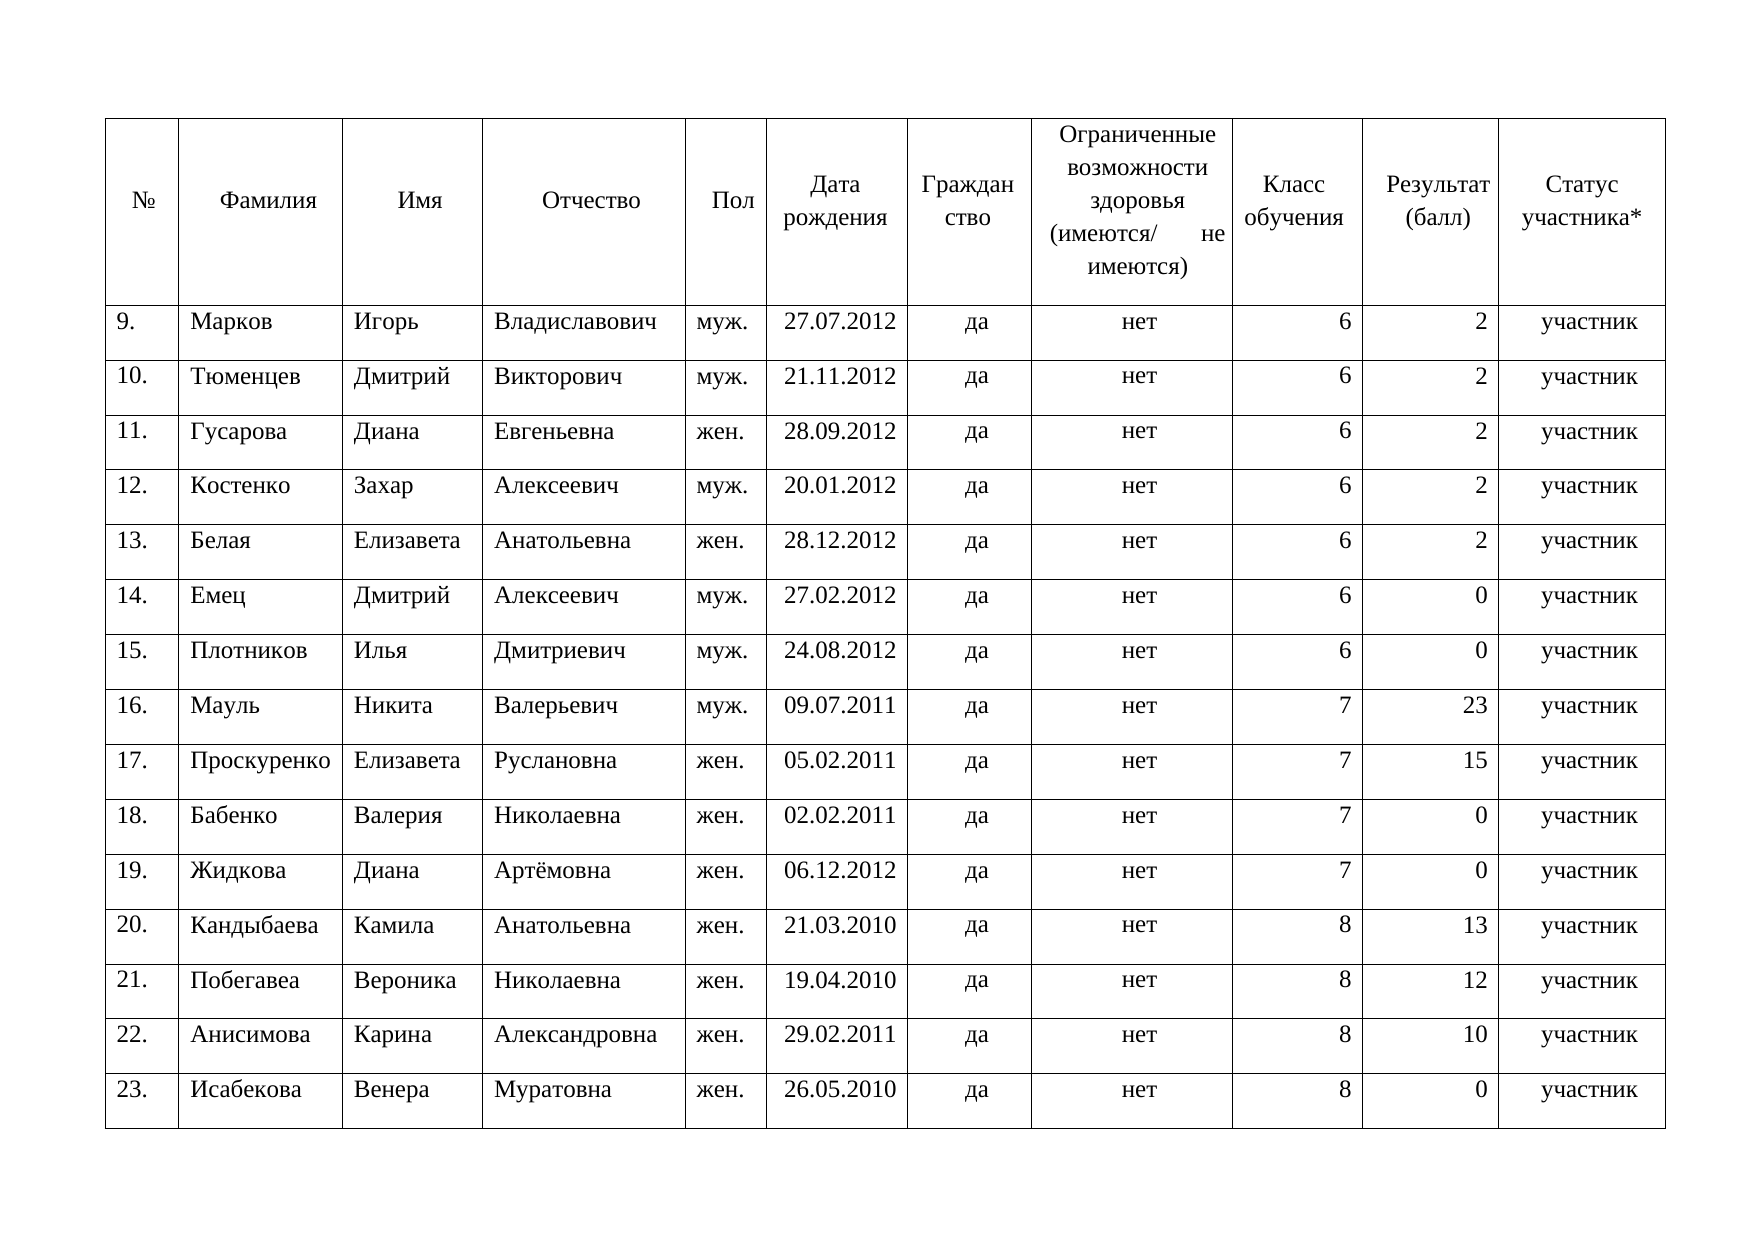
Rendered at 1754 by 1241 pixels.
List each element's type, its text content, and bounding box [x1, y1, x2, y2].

table_cell Дмитрий [343, 361, 482, 414]
table_cell 2 [1363, 470, 1498, 524]
table_cell 28.12.2012 [767, 525, 907, 579]
table_cell 06.12.2012 [767, 855, 907, 908]
table_cell Камила [343, 910, 482, 963]
table_cell нет [1032, 306, 1232, 359]
table_cell Тюменцев [179, 361, 342, 414]
table_cell да [908, 580, 1031, 634]
table_header Результат (балл) [1363, 119, 1498, 305]
table_cell Диана [343, 855, 482, 908]
table_cell Анатольевна [483, 910, 685, 963]
table_cell [106, 965, 178, 1018]
table_cell жен. [686, 800, 766, 854]
table_cell 6 [1233, 635, 1362, 689]
table_cell 0 [1363, 800, 1498, 854]
table_cell нет [1032, 1019, 1232, 1073]
table_cell жен. [686, 1074, 766, 1128]
table_cell 8 [1233, 965, 1362, 1018]
table_cell да [908, 635, 1031, 689]
table_cell да [908, 361, 1031, 414]
table_cell жен. [686, 855, 766, 908]
table_cell участник [1499, 361, 1665, 414]
table_cell [106, 1019, 178, 1073]
table_cell Дмитриевич [483, 635, 685, 689]
table_cell участник [1499, 416, 1665, 469]
table_cell Алексеевич [483, 580, 685, 634]
table_cell Игорь [343, 306, 482, 359]
table_cell да [908, 745, 1031, 799]
table_cell Венера [343, 1074, 482, 1128]
table_cell жен. [686, 416, 766, 469]
table_cell муж. [686, 361, 766, 414]
table_cell 19.04.2010 [767, 965, 907, 1018]
table_cell муж. [686, 635, 766, 689]
table_cell 02.02.2011 [767, 800, 907, 854]
table_cell жен. [686, 525, 766, 579]
table_cell 0 [1363, 855, 1498, 908]
table_cell участник [1499, 580, 1665, 634]
table_cell Николаевна [483, 800, 685, 854]
table_cell 2 [1363, 306, 1498, 359]
table_cell 8 [1233, 910, 1362, 963]
table_cell Николаевна [483, 965, 685, 1018]
table_cell [106, 580, 178, 634]
table_header Ограниченные возможности здоровья (имеются/ не имеются) [1032, 119, 1232, 305]
table_cell [106, 416, 178, 469]
table_cell Руслановна [483, 745, 685, 799]
table_cell нет [1032, 525, 1232, 579]
table_header Класс обучения [1233, 119, 1362, 305]
table_cell 8 [1233, 1074, 1362, 1128]
table_cell да [908, 306, 1031, 359]
table_cell 21.11.2012 [767, 361, 907, 414]
table_cell [106, 470, 178, 524]
table_cell нет [1032, 965, 1232, 1018]
table_cell Плотников [179, 635, 342, 689]
table_cell Карина [343, 1019, 482, 1073]
table_cell участник [1499, 910, 1665, 963]
table_cell 20.01.2012 [767, 470, 907, 524]
table_cell жен. [686, 1019, 766, 1073]
table_header Пол [686, 119, 766, 305]
table_cell да [908, 800, 1031, 854]
table_cell 15 [1363, 745, 1498, 799]
table_cell Дмитрий [343, 580, 482, 634]
table_cell [106, 635, 178, 689]
table_cell жен. [686, 910, 766, 963]
table_header Отчество [483, 119, 685, 305]
table_cell 21.03.2010 [767, 910, 907, 963]
table_cell 0 [1363, 635, 1498, 689]
table_cell да [908, 690, 1031, 744]
table_cell 0 [1363, 1074, 1498, 1128]
table_cell 6 [1233, 470, 1362, 524]
table_cell 28.09.2012 [767, 416, 907, 469]
table_cell 27.02.2012 [767, 580, 907, 634]
table_cell Александровна [483, 1019, 685, 1073]
table_cell 10 [1363, 1019, 1498, 1073]
table_header Гражданство [908, 119, 1031, 305]
table_cell 6 [1233, 416, 1362, 469]
table_cell Елизавета [343, 525, 482, 579]
table_cell Емец [179, 580, 342, 634]
table_cell 6 [1233, 580, 1362, 634]
table_header Фамилия [179, 119, 342, 305]
table_cell Валерьевич [483, 690, 685, 744]
table_cell 12 [1363, 965, 1498, 1018]
table_cell участник [1499, 965, 1665, 1018]
table_cell 7 [1233, 855, 1362, 908]
table_cell [106, 361, 178, 414]
table_header Имя [343, 119, 482, 305]
table_cell [106, 855, 178, 908]
table_cell 2 [1363, 525, 1498, 579]
table_cell 09.07.2011 [767, 690, 907, 744]
table_cell жен. [686, 965, 766, 1018]
table_cell 26.05.2010 [767, 1074, 907, 1128]
table_cell Анатольевна [483, 525, 685, 579]
table_header Дата рождения [767, 119, 907, 305]
table_cell участник [1499, 690, 1665, 744]
table_cell Проскуренко [179, 745, 342, 799]
table_cell 6 [1233, 361, 1362, 414]
table_cell [106, 745, 178, 799]
table_cell Викторович [483, 361, 685, 414]
table_cell да [908, 416, 1031, 469]
table_header Статус участника* [1499, 119, 1665, 305]
table_cell Диана [343, 416, 482, 469]
table_cell [106, 800, 178, 854]
table_cell Бабенко [179, 800, 342, 854]
table_cell Илья [343, 635, 482, 689]
table_cell Анисимова [179, 1019, 342, 1073]
table_cell Вероника [343, 965, 482, 1018]
table_cell Жидкова [179, 855, 342, 908]
table_cell 23 [1363, 690, 1498, 744]
table_cell Муратовна [483, 1074, 685, 1128]
table_cell да [908, 525, 1031, 579]
table_cell Мауль [179, 690, 342, 744]
table_cell нет [1032, 635, 1232, 689]
table_cell Захар [343, 470, 482, 524]
table_cell [106, 690, 178, 744]
table_cell участник [1499, 745, 1665, 799]
table_cell да [908, 470, 1031, 524]
table_cell муж. [686, 690, 766, 744]
table_cell 2 [1363, 416, 1498, 469]
table_cell 2 [1363, 361, 1498, 414]
table_cell жен. [686, 745, 766, 799]
table_cell 24.08.2012 [767, 635, 907, 689]
table_cell 6 [1233, 525, 1362, 579]
table_cell 6 [1233, 306, 1362, 359]
table_cell 7 [1233, 690, 1362, 744]
table_cell 27.07.2012 [767, 306, 907, 359]
table_cell Кандыбаева [179, 910, 342, 963]
table_cell 29.02.2011 [767, 1019, 907, 1073]
table_cell нет [1032, 855, 1232, 908]
table_cell Гусарова [179, 416, 342, 469]
table_header № [106, 119, 178, 305]
table_cell да [908, 855, 1031, 908]
table_cell Алексеевич [483, 470, 685, 524]
table_cell [106, 1074, 178, 1128]
table_cell Побегавеа [179, 965, 342, 1018]
table_cell муж. [686, 470, 766, 524]
table_cell да [908, 1019, 1031, 1073]
table_cell нет [1032, 416, 1232, 469]
table_cell участник [1499, 855, 1665, 908]
table_cell участник [1499, 470, 1665, 524]
table_cell нет [1032, 470, 1232, 524]
table_cell Костенко [179, 470, 342, 524]
table_cell да [908, 910, 1031, 963]
table_cell да [908, 1074, 1031, 1128]
table_cell нет [1032, 745, 1232, 799]
table_cell участник [1499, 306, 1665, 359]
table_cell [106, 525, 178, 579]
table_cell Марков [179, 306, 342, 359]
table_cell нет [1032, 800, 1232, 854]
table_cell муж. [686, 306, 766, 359]
table_cell Исабекова [179, 1074, 342, 1128]
table_cell участник [1499, 800, 1665, 854]
table_cell нет [1032, 580, 1232, 634]
table_cell Владиславович [483, 306, 685, 359]
table_cell Артёмовна [483, 855, 685, 908]
table_cell участник [1499, 1019, 1665, 1073]
table_cell [106, 306, 178, 359]
table_cell нет [1032, 1074, 1232, 1128]
table_cell участник [1499, 525, 1665, 579]
table_cell Белая [179, 525, 342, 579]
table_cell участник [1499, 635, 1665, 689]
table_cell Валерия [343, 800, 482, 854]
table_cell Елизавета [343, 745, 482, 799]
table_cell нет [1032, 910, 1232, 963]
table_cell 0 [1363, 580, 1498, 634]
table_cell 05.02.2011 [767, 745, 907, 799]
table_cell муж. [686, 580, 766, 634]
table_cell Евгеньевна [483, 416, 685, 469]
table_cell 7 [1233, 745, 1362, 799]
table_cell нет [1032, 361, 1232, 414]
table_cell да [908, 965, 1031, 1018]
table_cell участник [1499, 1074, 1665, 1128]
table_cell 13 [1363, 910, 1498, 963]
table_cell [106, 910, 178, 963]
table_cell 8 [1233, 1019, 1362, 1073]
table_cell Никита [343, 690, 482, 744]
table_cell нет [1032, 690, 1232, 744]
table_cell 7 [1233, 800, 1362, 854]
